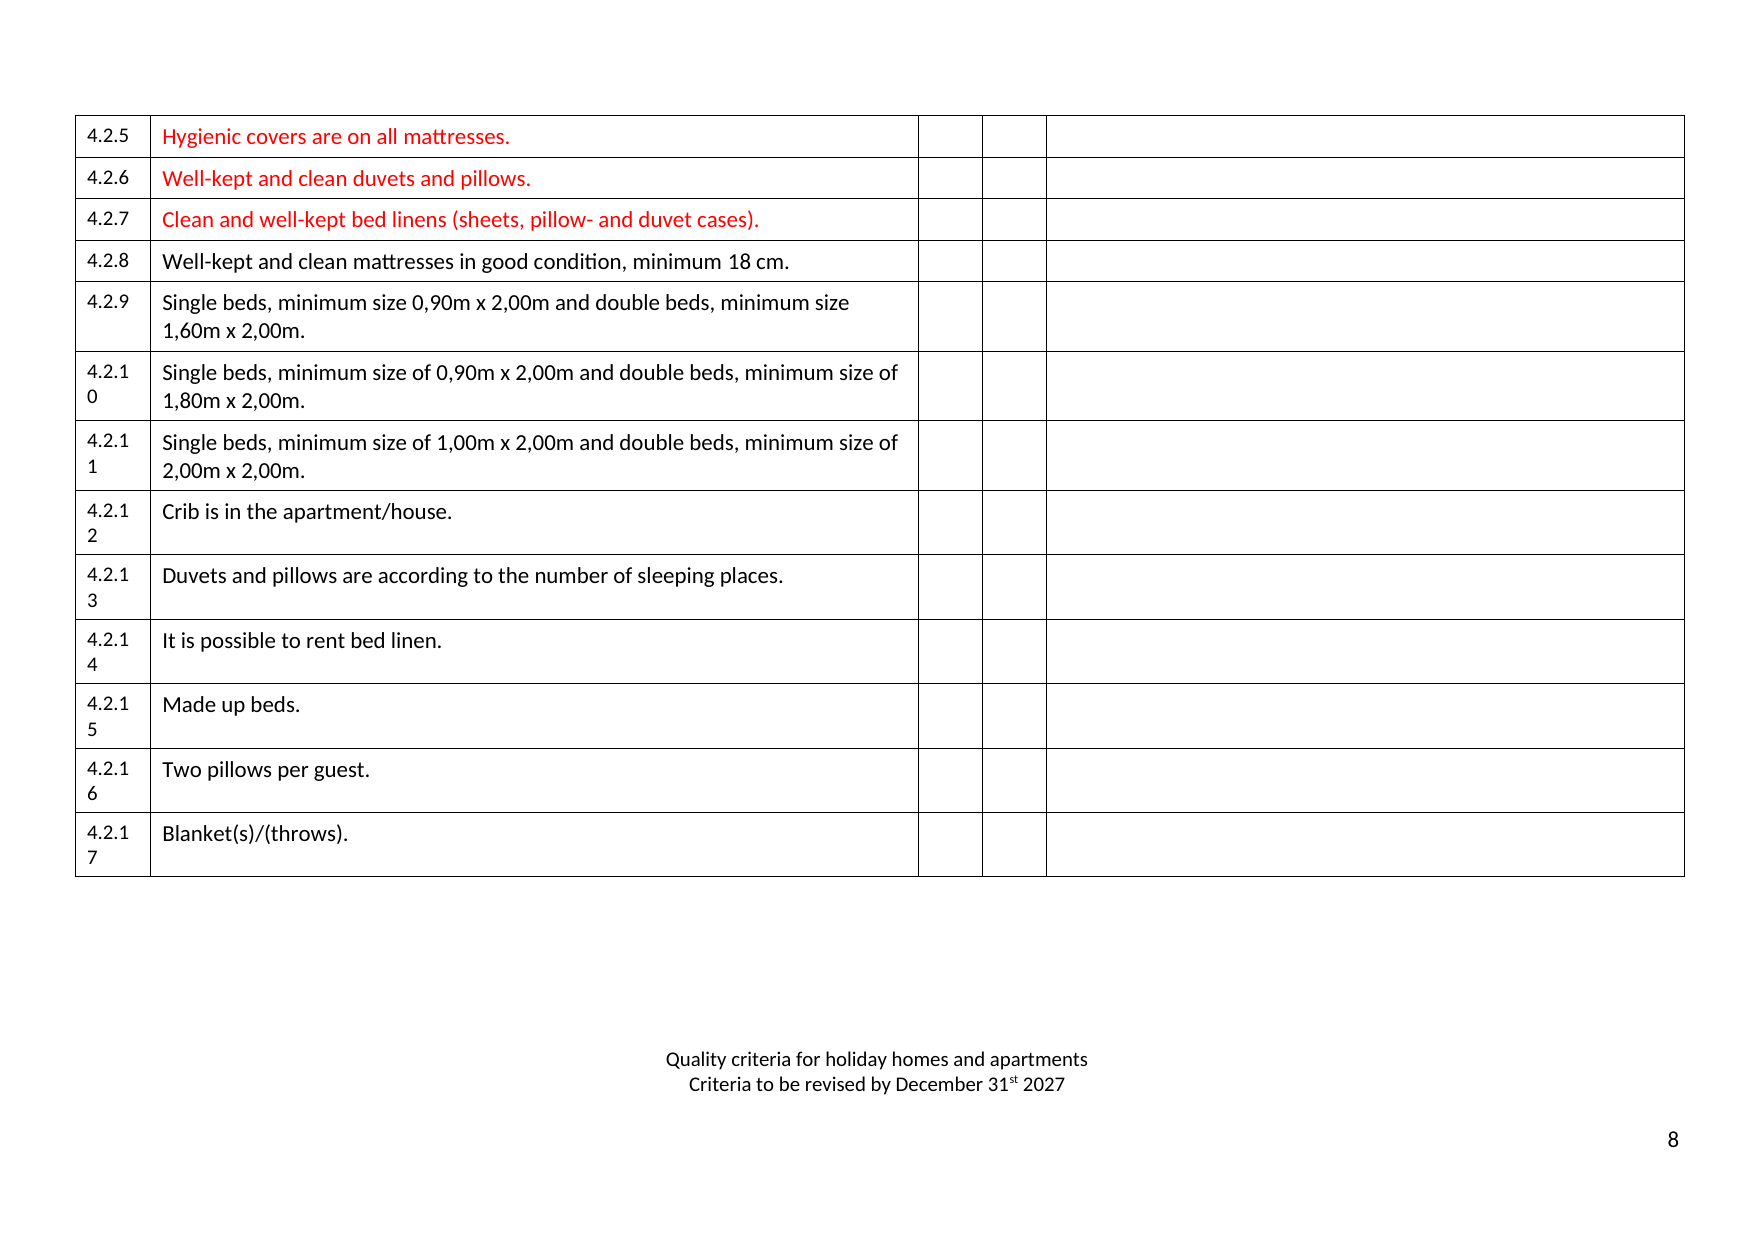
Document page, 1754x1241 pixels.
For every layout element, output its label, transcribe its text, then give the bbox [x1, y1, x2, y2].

table_cell 4.2.15 [76, 684, 150, 747]
table_cell [919, 491, 982, 554]
table_cell [919, 199, 982, 240]
table_cell 4.2.5 [76, 116, 150, 157]
table_cell Blanket(s)/(throws). [151, 813, 918, 876]
table_cell [919, 684, 982, 747]
table_cell [1047, 116, 1684, 157]
table_cell [983, 491, 1046, 554]
table_cell 4.2.12 [76, 491, 150, 554]
table_cell [1047, 421, 1684, 490]
table_cell [1047, 684, 1684, 747]
table_cell [983, 199, 1046, 240]
table_cell [983, 282, 1046, 351]
table_cell [983, 813, 1046, 876]
table_cell [983, 116, 1046, 157]
table_cell 4.2.9 [76, 282, 150, 351]
table_cell 4.2.10 [76, 352, 150, 420]
table_cell [1047, 199, 1684, 240]
table_cell Hygienic covers are on all mattresses. [151, 116, 918, 157]
table_cell [983, 749, 1046, 812]
table_cell [983, 684, 1046, 747]
table_cell [919, 241, 982, 281]
table_cell [1047, 352, 1684, 420]
table_cell [1047, 282, 1684, 351]
table_cell Duvets and pillows are according to the number of sleeping places. [151, 555, 918, 619]
table_cell 4.2.13 [76, 555, 150, 619]
table_cell Made up beds. [151, 684, 918, 747]
table_cell [983, 158, 1046, 198]
table_cell Single beds, minimum size of 1,00m x 2,00m and double beds, minimum size of 2,00m x 2,00m. [151, 421, 918, 490]
table_cell [919, 555, 982, 619]
table_cell 4.2.7 [76, 199, 150, 240]
table_cell [1047, 749, 1684, 812]
table_cell [919, 282, 982, 351]
table_cell 4.2.6 [76, 158, 150, 198]
table_cell [1047, 241, 1684, 281]
table_cell [919, 620, 982, 683]
table_cell [983, 421, 1046, 490]
table_cell Single beds, minimum size of 0,90m x 2,00m and double beds, minimum size of 1,80m x 2,00m. [151, 352, 918, 420]
table_cell 4.2.11 [76, 421, 150, 490]
table_cell [919, 116, 982, 157]
table_cell [1047, 813, 1684, 876]
table_cell [1047, 491, 1684, 554]
table_cell [1047, 158, 1684, 198]
table_cell Crib is in the apartment/house. [151, 491, 918, 554]
table_cell [983, 555, 1046, 619]
table_cell 4.2.16 [76, 749, 150, 812]
table_cell [919, 158, 982, 198]
table_cell [983, 620, 1046, 683]
table_cell It is possible to rent bed linen. [151, 620, 918, 683]
table_cell [983, 241, 1046, 281]
table_cell Clean and well-kept bed linens (sheets, pillow- and duvet cases). [151, 199, 918, 240]
table_cell Well-kept and clean duvets and pillows. [151, 158, 918, 198]
table_cell 4.2.14 [76, 620, 150, 683]
table_cell [919, 421, 982, 490]
table_cell 4.2.8 [76, 241, 150, 281]
table_cell Two pillows per guest. [151, 749, 918, 812]
table_cell [919, 813, 982, 876]
table_cell Well-kept and clean mattresses in good condition, minimum 18 cm. [151, 241, 918, 281]
table_cell 4.2.17 [76, 813, 150, 876]
table_cell Single beds, minimum size 0,90m x 2,00m and double beds, minimum size 1,60m x 2,00m. [151, 282, 918, 351]
table_cell [983, 352, 1046, 420]
table_cell [919, 352, 982, 420]
table_cell [919, 749, 982, 812]
table_cell [1047, 620, 1684, 683]
table_cell [1047, 555, 1684, 619]
